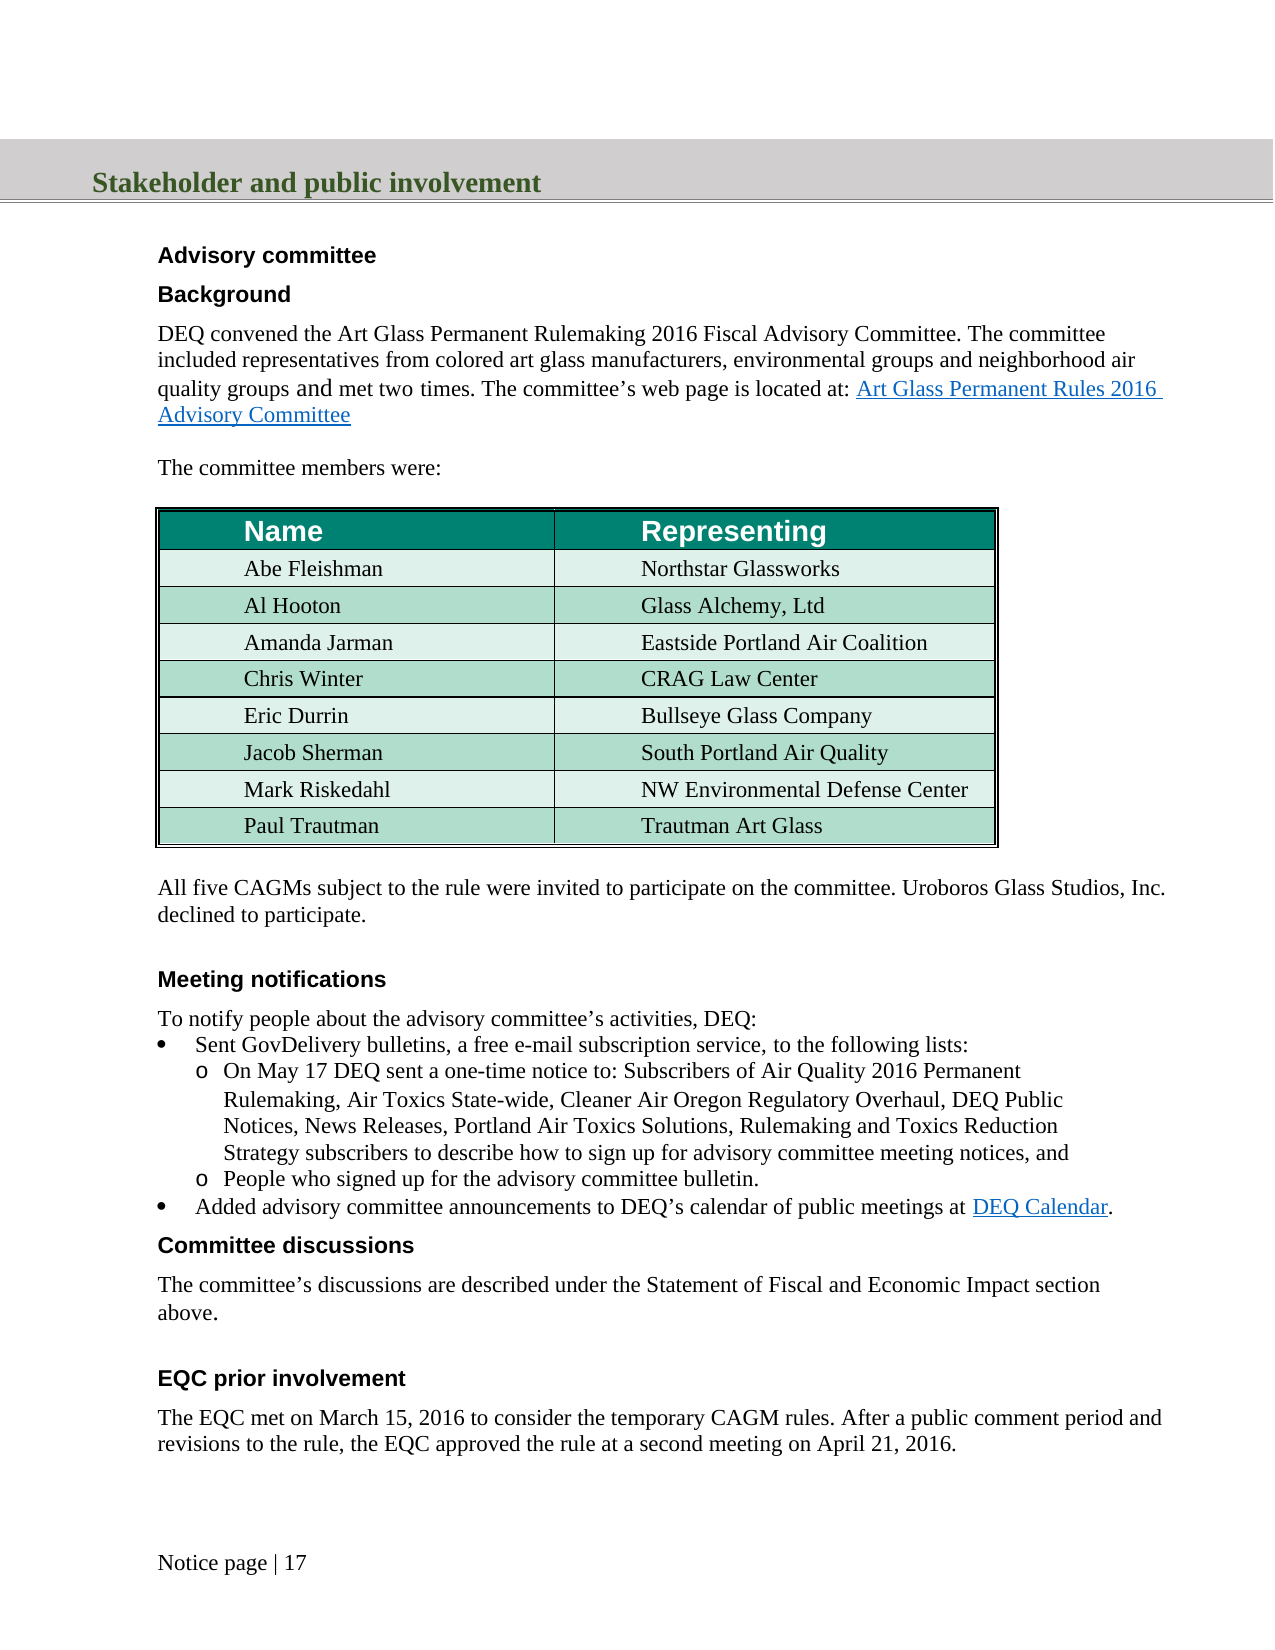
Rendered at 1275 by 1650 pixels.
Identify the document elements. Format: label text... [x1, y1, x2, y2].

table_cell NW Environmental Defense Center [555, 771, 994, 807]
list On May 17 DEQ sent a one-time notice to: Subscribers of Air Quality 2016 Permanent Rulemaking, Air Toxics State-wide, Cleaner Air Oregon Regulatory Overhaul, DEQ Public Notices, News Releases, Portland Air Toxics Solutions, Rulemaking and Toxics Reduction Strategy subscribers to describe how to sign up for advisory committee meeting notices, and [195, 1058, 1132, 1165]
table_cell Eric Durrin [160, 698, 554, 733]
text Committee discussions [157, 1232, 1172, 1258]
text The committee members were: [157, 454, 1170, 481]
table_cell Abe Fleishman [160, 550, 554, 586]
table_cell CRAG Law Center [555, 661, 994, 696]
text Advisory committee [157, 242, 1172, 269]
list Sent GovDelivery bulletins, a free e-mail subscription service, to the following lists: [157, 1031, 1132, 1058]
list People who signed up for the advisory committee bulletin. [195, 1165, 1132, 1193]
table_cell Bullseye Glass Company [555, 698, 994, 733]
text DEQ convened the Art Glass Permanent Rulemaking 2016 Fiscal Advisory Committee. The committee included representatives from colored art glass manufacturers, environmental groups and neighborhood air quality groups and met two times. The committee’s web page is located at: Art Glass Permanent Rules 2016 Advisory Committee [157, 320, 1170, 428]
list Added advisory committee announcements to DEQ’s calendar of public meetings at DEQ Calendar. [157, 1193, 1132, 1219]
text Meeting notifications [157, 966, 1172, 992]
table_cell Eastside Portland Air Coalition [555, 624, 994, 659]
table_cell Chris Winter [160, 661, 554, 696]
table_header Representing [555, 512, 994, 549]
text All five CAGMs subject to the rule were invited to participate on the committee. Uroboros Glass Studios, Inc. declined to participate. [157, 874, 1170, 927]
table_cell Northstar Glassworks [555, 550, 994, 586]
table_header Stakeholder and public involvement [0, 139, 1273, 199]
table_cell Amanda Jarman [160, 624, 554, 659]
table_cell Jacob Sherman [160, 734, 554, 770]
table_cell Glass Alchemy, Ltd [555, 587, 994, 623]
table_cell Paul Trautman [160, 808, 554, 843]
table_header Name [160, 512, 554, 549]
text To notify people about the advisory committee’s activities, DEQ: [157, 1005, 1170, 1031]
text Background [157, 281, 1172, 307]
table_cell Mark Riskedahl [160, 771, 554, 807]
table_cell Trautman Art Glass [555, 808, 994, 843]
text EQC prior involvement [157, 1365, 1172, 1391]
table_cell Al Hooton [160, 587, 554, 623]
table_cell South Portland Air Quality [555, 734, 994, 770]
text The EQC met on March 15, 2016 to consider the temporary CAGM rules. After a public comment period and revisions to the rule, the EQC approved the rule at a second meeting on April 21, 2016. [157, 1404, 1170, 1456]
text The committee’s discussions are described under the Statement of Fiscal and Economic Impact section above. [157, 1271, 1132, 1326]
